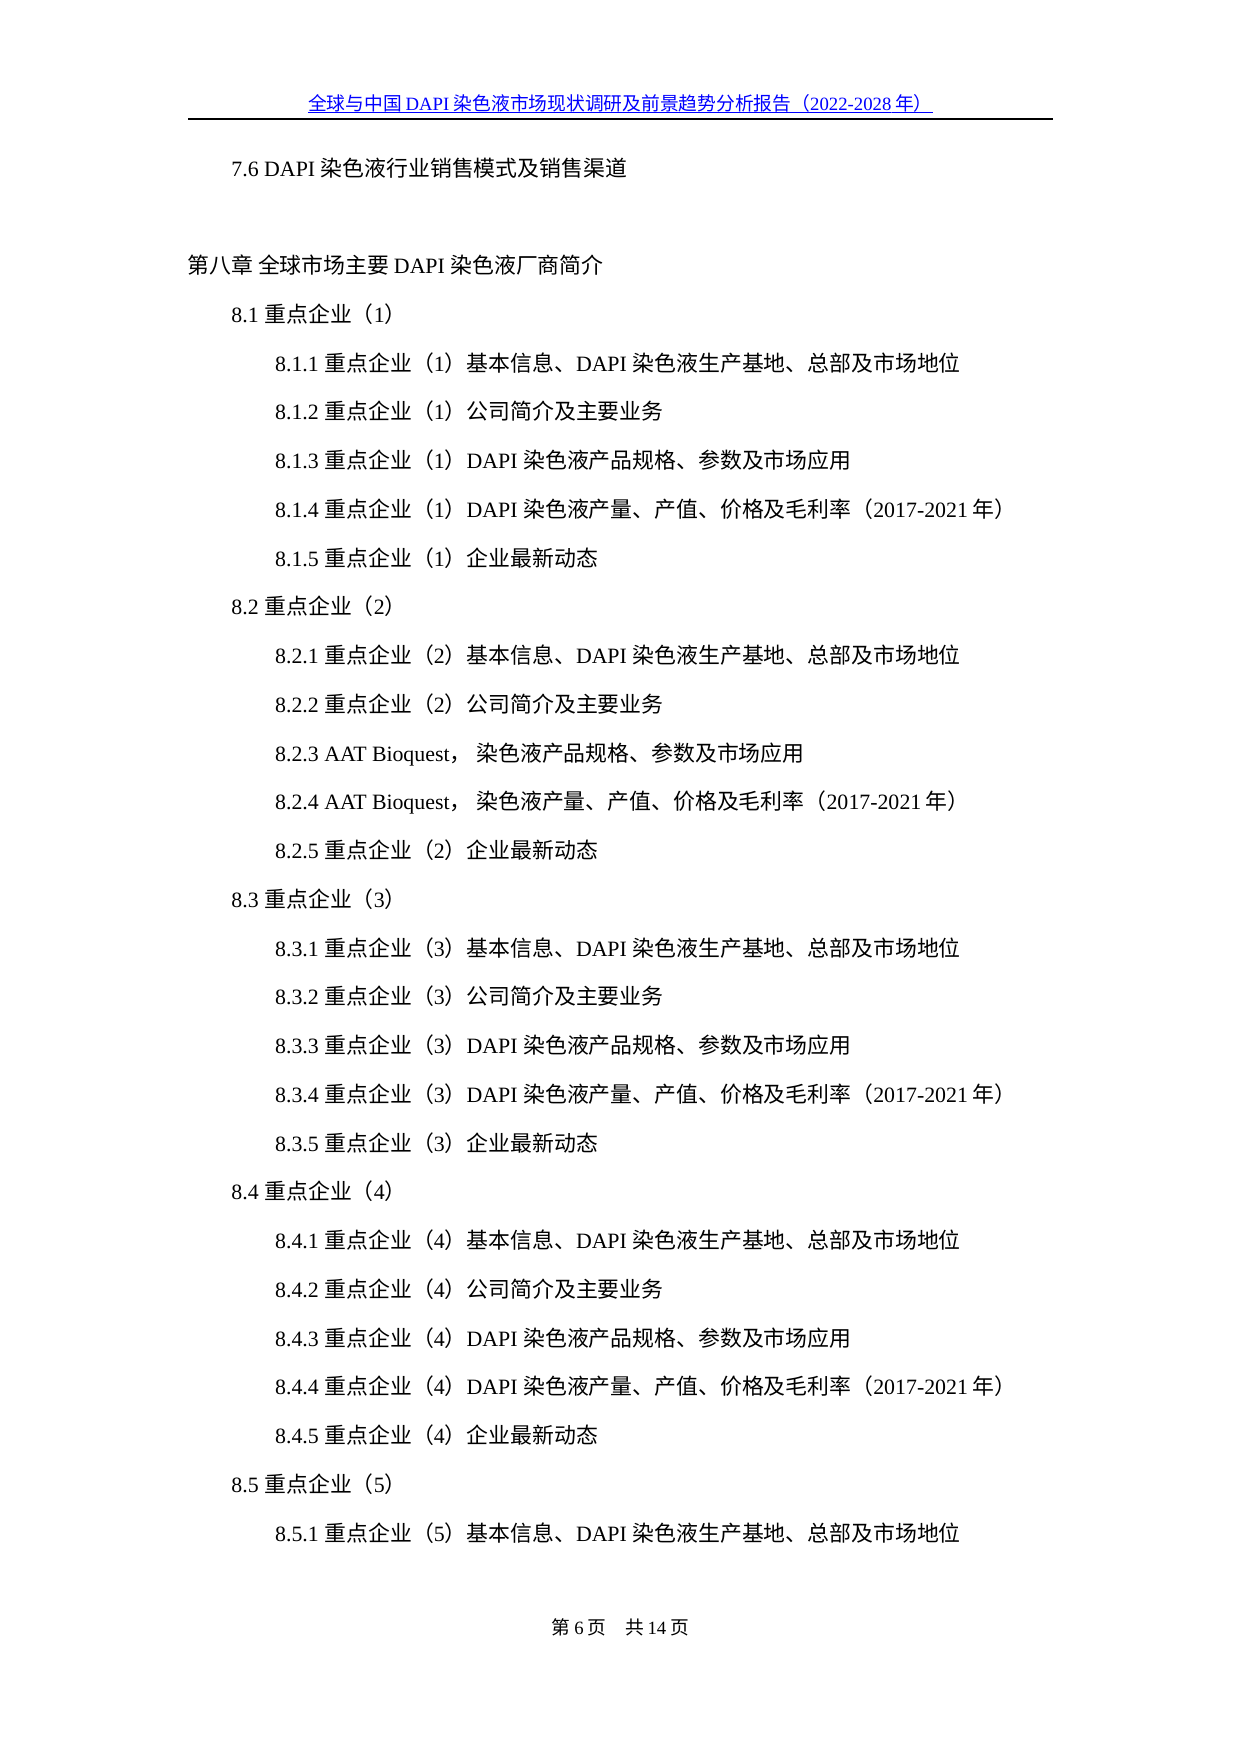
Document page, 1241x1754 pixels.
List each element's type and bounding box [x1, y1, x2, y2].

text [187, 150, 1053, 1548]
